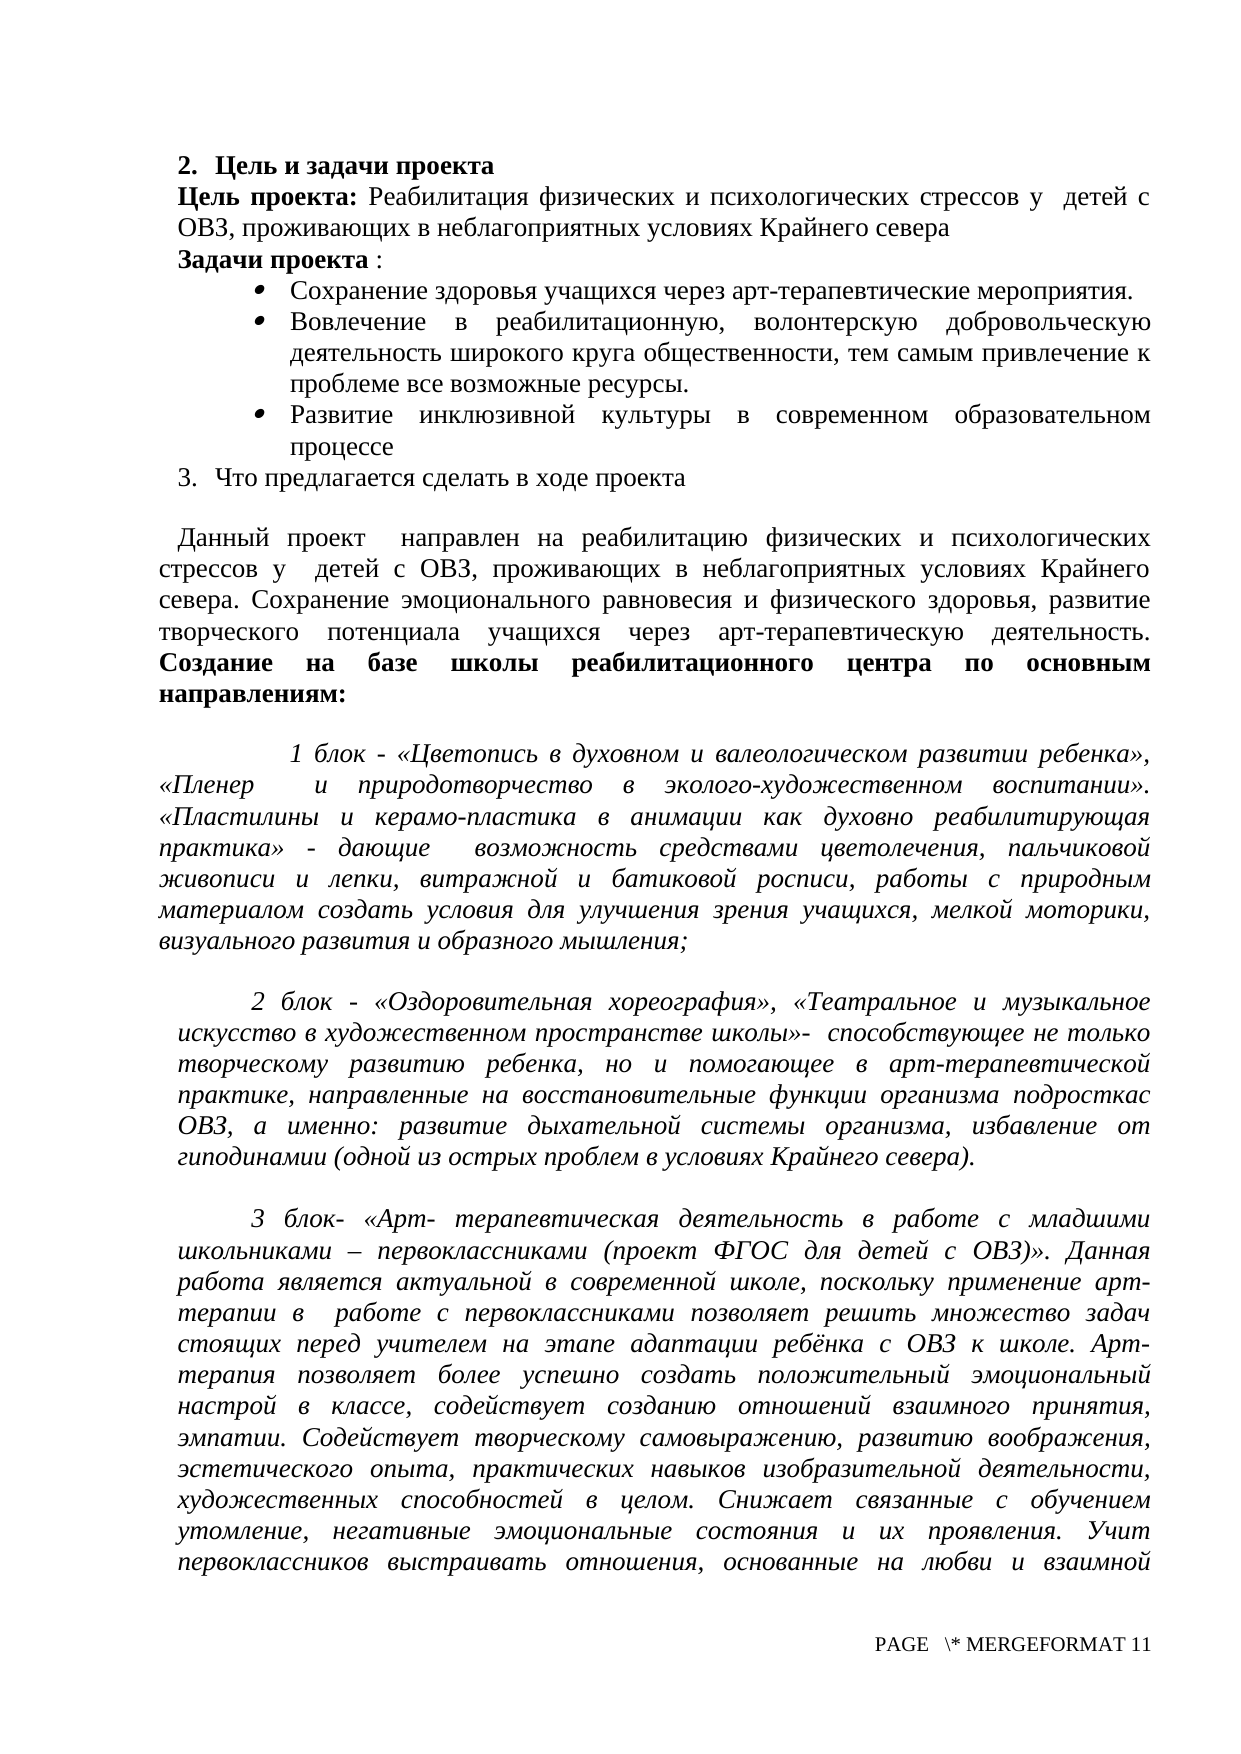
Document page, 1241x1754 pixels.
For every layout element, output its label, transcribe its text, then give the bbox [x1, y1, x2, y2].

text Задачи проекта : [177, 243, 1152, 274]
list Сохранение здоровья учащихся через арт-терапевтические мероприятия. [252, 274, 1152, 305]
text Цель проекта: Реабилитация физических и психологических стрессов у детей с ОВЗ, проживающих в неблагоприятных условиях Крайнего севера [177, 180, 1152, 243]
text 1 блок - «Цветопись в духовном и валеологическом развитии ребенка», «Пленер и природотворчество в эколого-художественном воспитании». «Пластилины и керамо-пластика в анимации как духовно реабилитирующая практика» - дающие возможность средствами цветолечения, пальчиковой живописи и лепки, витражной и батиковой росписи, работы с природным материалом создать условия для улучшения зрения учащихся, мелкой моторики, визуального развития и образного мышления; [158, 737, 1152, 955]
list Вовлечение в реабилитационную, волонтерскую добровольческую деятельность широкого круга общественности, тем самым привлечение к проблеме все возможные ресурсы. [252, 305, 1152, 399]
list Развитие инклюзивной культуры в современном образовательном процессе [252, 399, 1152, 461]
text 2 блок - «Оздоровительная хореография», «Театральное и музыкальное искусство в художественном пространстве школы»- способствующее не только творческому развитию ребенка, но и помогающее в арт-терапевтической практике, направленные на восстановительные функции организма подросткас ОВЗ, а именно: развитие дыхательной системы организма, избавление от гиподинамии (одной из острых проблем в условиях Крайнего севера). [177, 984, 1152, 1171]
subtitle Цель и задачи проекта [177, 149, 1152, 180]
subtitle Что предлагается сделать в ходе проекта [177, 461, 1152, 492]
text Данный проект направлен на реабилитацию физических и психологических стрессов у детей с ОВЗ, проживающих в неблагоприятных условиях Крайнего севера. Сохранение эмоционального равновесия и физического здоровья, развитие творческого потенциала учащихся через арт-терапевтическую деятельность. Создание на базе школы реабилитационного центра по основным направлениям: [158, 521, 1152, 708]
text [177, 1203, 1152, 1576]
